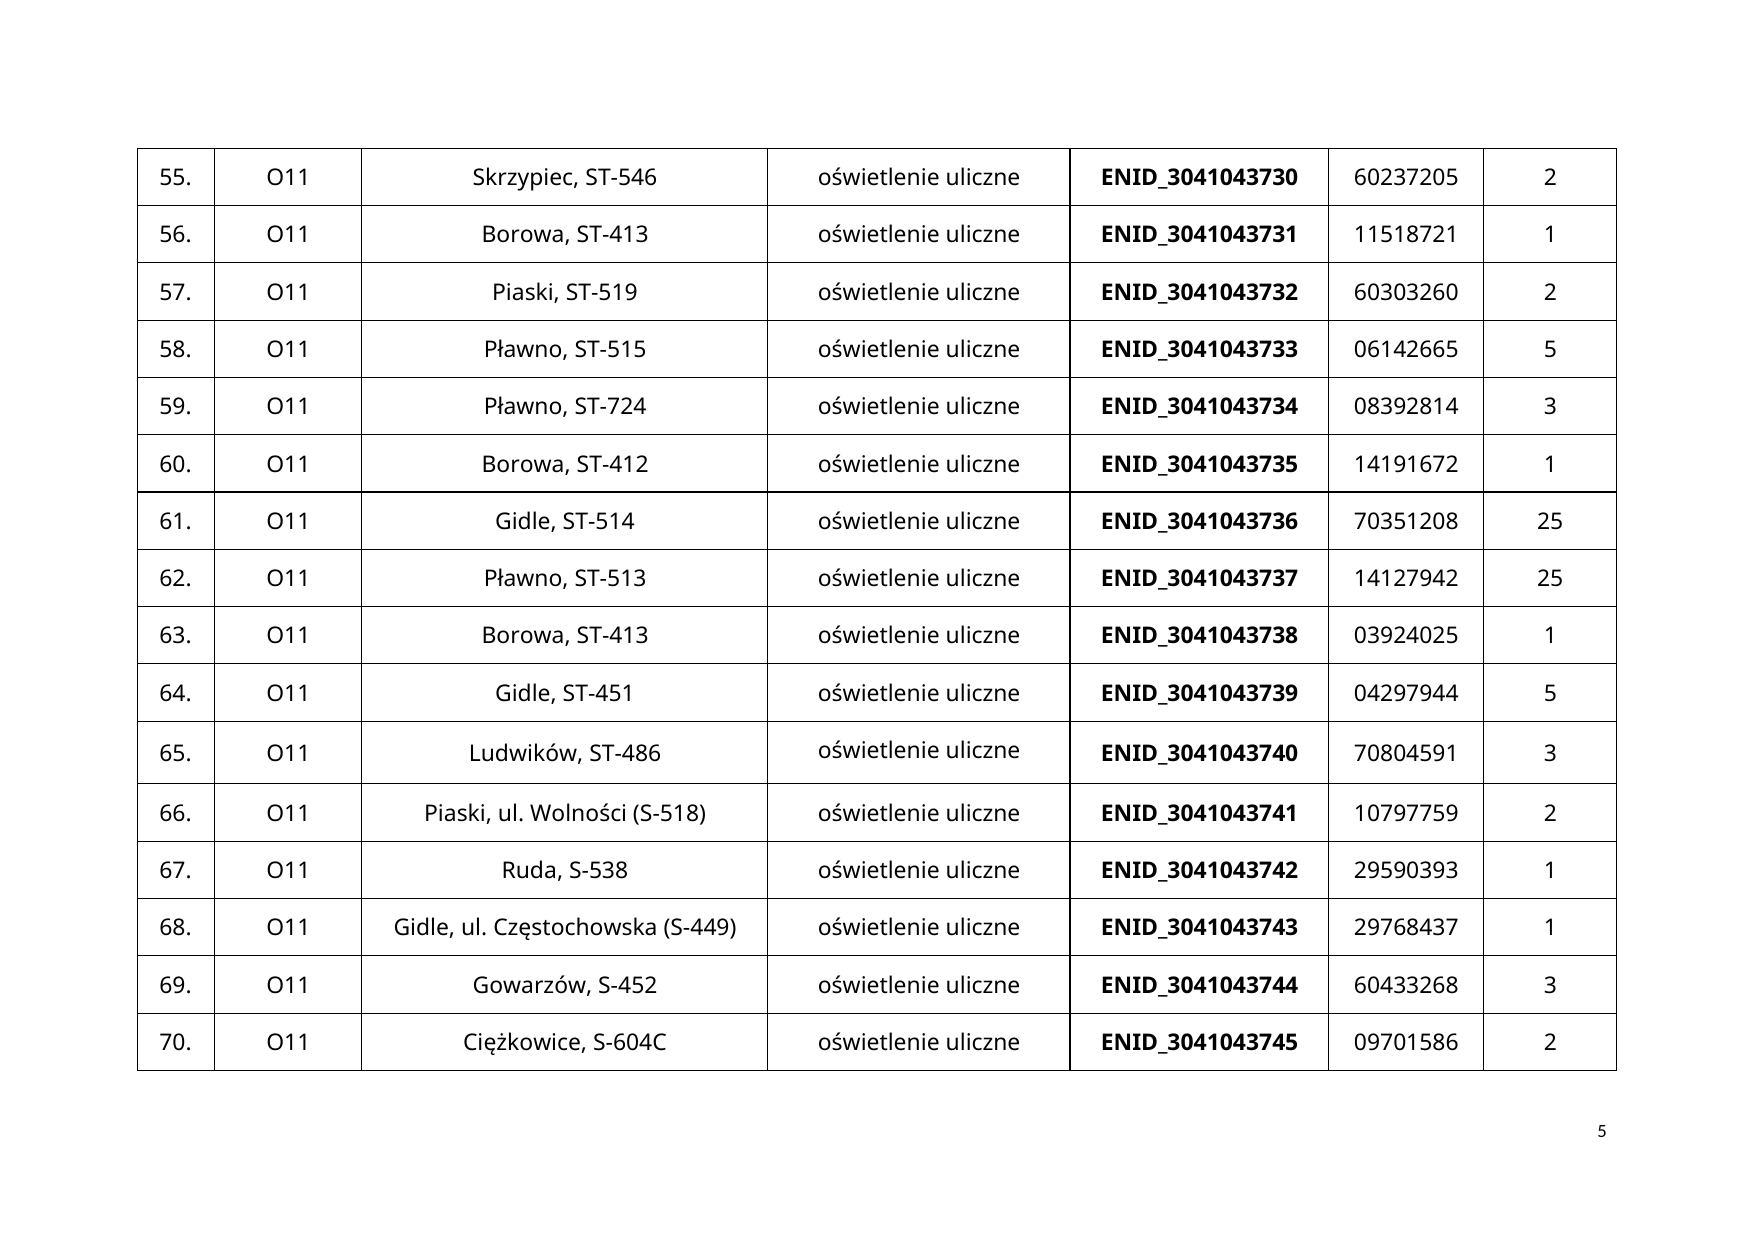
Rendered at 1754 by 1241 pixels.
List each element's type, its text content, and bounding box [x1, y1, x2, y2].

table_cell Ciężkowice, S-604C [362, 1014, 767, 1070]
table_cell 1 [1484, 842, 1616, 898]
table_cell 25 [1484, 550, 1616, 606]
table_cell oświetlenie uliczne [768, 378, 1069, 434]
table_cell O11 [215, 899, 361, 955]
table_cell Pławno, ST-515 [362, 321, 767, 377]
table_cell ENID_3041043744 [1071, 956, 1328, 1012]
table_cell Borowa, ST-413 [362, 206, 767, 262]
table_cell O11 [215, 378, 361, 434]
table_cell ENID_3041043742 [1071, 842, 1328, 898]
table_cell ENID_3041043745 [1071, 1014, 1328, 1070]
table_cell 14191672 [1329, 435, 1483, 491]
table_cell O11 [215, 493, 361, 549]
table_cell 60303260 [1329, 263, 1483, 319]
table_cell oświetlenie uliczne [768, 1014, 1069, 1070]
table_cell oświetlenie uliczne [768, 263, 1069, 319]
table_cell ENID_3041043732 [1071, 263, 1328, 319]
table_cell 08392814 [1329, 378, 1483, 434]
table_cell Gidle, ST-451 [362, 664, 767, 721]
table_cell 03924025 [1329, 607, 1483, 663]
table_cell oświetlenie uliczne [768, 493, 1069, 549]
table_cell [138, 607, 214, 663]
table_cell Piaski, ul. Wolności (S-518) [362, 784, 767, 841]
table_cell Ruda, S-538 [362, 842, 767, 898]
table_cell [138, 149, 214, 205]
table_cell 60433268 [1329, 956, 1483, 1012]
table_cell Gidle, ul. Częstochowska (S-449) [362, 899, 767, 955]
table_cell oświetlenie uliczne [768, 435, 1069, 491]
table_cell 1 [1484, 607, 1616, 663]
table_cell 3 [1484, 956, 1616, 1012]
table_cell 5 [1484, 664, 1616, 721]
table_cell O11 [215, 722, 361, 783]
table_cell 3 [1484, 378, 1616, 434]
table_cell [138, 493, 214, 549]
table_cell Pławno, ST-724 [362, 378, 767, 434]
table_cell oświetlenie uliczne [768, 149, 1069, 205]
table_cell [138, 899, 214, 955]
table_cell [138, 956, 214, 1012]
table_cell 70351208 [1329, 493, 1483, 549]
table_cell ENID_3041043733 [1071, 321, 1328, 377]
table_cell oświetlenie uliczne [768, 956, 1069, 1012]
table_cell ENID_3041043735 [1071, 435, 1328, 491]
table_cell Gowarzów, S-452 [362, 956, 767, 1012]
table_cell 09701586 [1329, 1014, 1483, 1070]
table_cell O11 [215, 784, 361, 841]
table_cell 10797759 [1329, 784, 1483, 841]
table_cell oświetlenie uliczne [768, 550, 1069, 606]
table_cell 2 [1484, 1014, 1616, 1070]
table_cell 29768437 [1329, 899, 1483, 955]
table_cell ENID_3041043737 [1071, 550, 1328, 606]
table_cell oświetlenie uliczne [768, 722, 1069, 783]
table_cell [138, 550, 214, 606]
table_cell ENID_3041043738 [1071, 607, 1328, 663]
table_cell 14127942 [1329, 550, 1483, 606]
table_cell O11 [215, 956, 361, 1012]
table_cell ENID_3041043740 [1071, 722, 1328, 783]
table_cell Borowa, ST-413 [362, 607, 767, 663]
table_cell Ludwików, ST-486 [362, 722, 767, 783]
table_cell 2 [1484, 263, 1616, 319]
table_cell [138, 664, 214, 721]
table_cell [138, 435, 214, 491]
table_cell [138, 263, 214, 319]
table_cell 60237205 [1329, 149, 1483, 205]
table_cell ENID_3041043736 [1071, 493, 1328, 549]
table_cell O11 [215, 550, 361, 606]
table_cell O11 [215, 206, 361, 262]
table_cell oświetlenie uliczne [768, 664, 1069, 721]
table_cell O11 [215, 321, 361, 377]
table_cell oświetlenie uliczne [768, 206, 1069, 262]
table_cell O11 [215, 664, 361, 721]
table_cell ENID_3041043731 [1071, 206, 1328, 262]
table_cell Gidle, ST-514 [362, 493, 767, 549]
table_cell 06142665 [1329, 321, 1483, 377]
table_cell ENID_3041043741 [1071, 784, 1328, 841]
table_cell [138, 1014, 214, 1070]
table_cell 3 [1484, 722, 1616, 783]
table_cell ENID_3041043739 [1071, 664, 1328, 721]
table_cell ENID_3041043734 [1071, 378, 1328, 434]
table_cell oświetlenie uliczne [768, 784, 1069, 841]
table_cell O11 [215, 842, 361, 898]
table_cell 11518721 [1329, 206, 1483, 262]
table_cell 1 [1484, 899, 1616, 955]
table_cell oświetlenie uliczne [768, 899, 1069, 955]
table_cell O11 [215, 607, 361, 663]
table_cell O11 [215, 263, 361, 319]
table_cell [138, 206, 214, 262]
table_cell 29590393 [1329, 842, 1483, 898]
table_cell O11 [215, 149, 361, 205]
table_cell O11 [215, 435, 361, 491]
table_cell [138, 784, 214, 841]
table_cell Pławno, ST-513 [362, 550, 767, 606]
table_cell [138, 842, 214, 898]
table_cell O11 [215, 1014, 361, 1070]
table_cell 1 [1484, 435, 1616, 491]
table_cell 25 [1484, 493, 1616, 549]
table_cell Borowa, ST-412 [362, 435, 767, 491]
table_cell 2 [1484, 784, 1616, 841]
table_cell ENID_3041043730 [1071, 149, 1328, 205]
table_cell [138, 321, 214, 377]
table_cell oświetlenie uliczne [768, 321, 1069, 377]
table_cell [138, 722, 214, 783]
table_cell 5 [1484, 321, 1616, 377]
table_cell [138, 378, 214, 434]
table_cell Skrzypiec, ST-546 [362, 149, 767, 205]
table_cell oświetlenie uliczne [768, 842, 1069, 898]
table_cell 04297944 [1329, 664, 1483, 721]
table_cell oświetlenie uliczne [768, 607, 1069, 663]
table_cell 1 [1484, 206, 1616, 262]
table_cell 2 [1484, 149, 1616, 205]
table_cell 70804591 [1329, 722, 1483, 783]
table_cell Piaski, ST-519 [362, 263, 767, 319]
table_cell ENID_3041043743 [1071, 899, 1328, 955]
